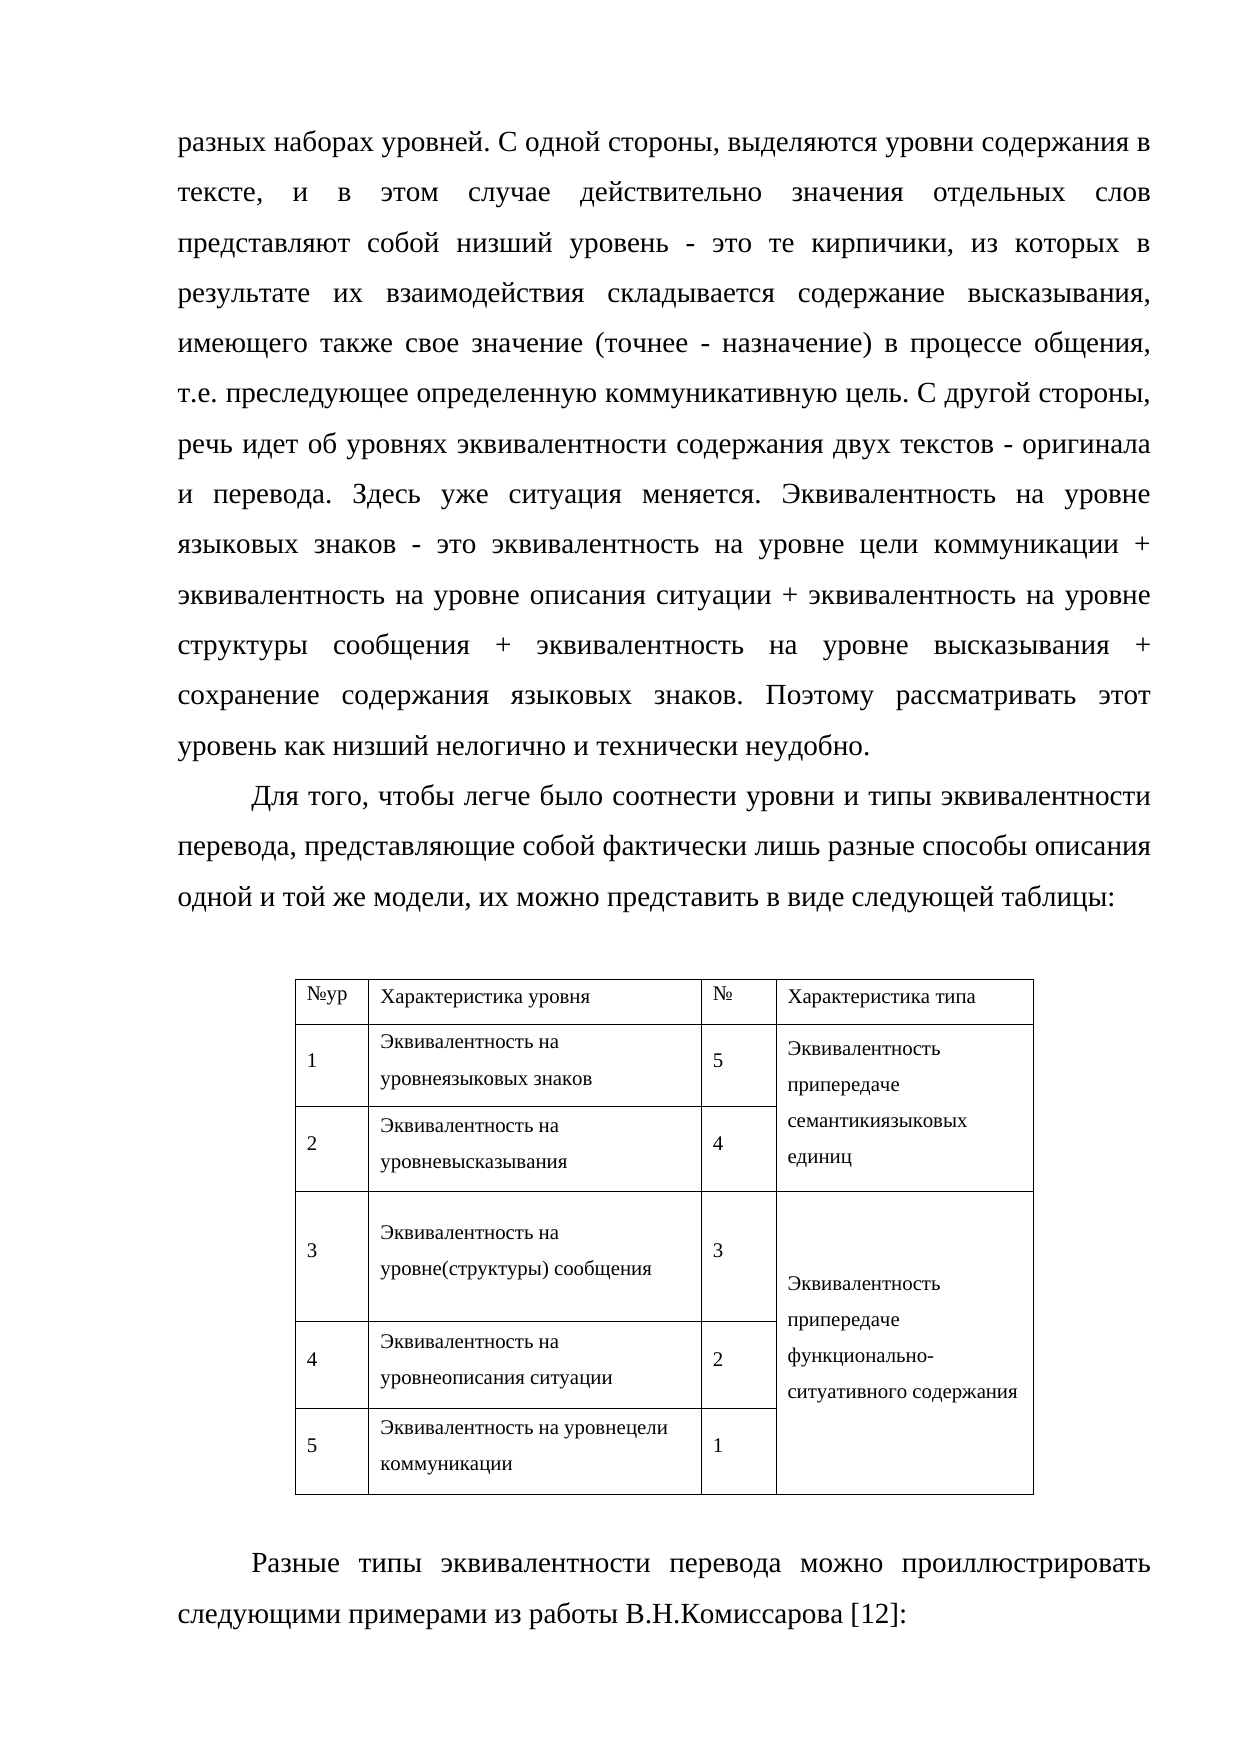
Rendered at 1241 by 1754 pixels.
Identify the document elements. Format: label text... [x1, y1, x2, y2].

table_cell 2 [702, 1322, 776, 1407]
table_header Характеристика уровня [369, 980, 701, 1024]
table_cell Эквивалентность на уровнеописания ситуации [369, 1322, 701, 1407]
table_cell Эквивалентность припередаче функционально-ситуативного содержания [777, 1192, 1033, 1494]
table_cell 1 [296, 1025, 368, 1106]
table_cell 4 [702, 1107, 776, 1191]
table_cell Эквивалентность припередаче семантикиязыковых единиц [777, 1025, 1033, 1191]
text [177, 124, 1152, 761]
table_header Характеристика типа [777, 980, 1033, 1024]
table_cell 1 [702, 1409, 776, 1494]
table_cell 4 [296, 1322, 368, 1407]
table_cell 5 [702, 1025, 776, 1106]
table_cell 3 [296, 1192, 368, 1321]
text Разные типы эквивалентности перевода можно проиллюстрировать следующими примерами из работы В.Н.Комиссарова [12]: [177, 1546, 1152, 1629]
table_header № типа [702, 980, 776, 1024]
table_cell 2 [296, 1107, 368, 1191]
table_cell Эквивалентность на уровневысказывания [369, 1107, 701, 1191]
table_header №уровня [296, 980, 368, 1024]
text Для того, чтобы легче было соотнести уровни и типы эквивалентности перевода, представляющие собой фактически лишь разные способы описания одной и той же модели, их можно представить в виде следующей таблицы: [177, 778, 1152, 912]
table_cell 5 [296, 1409, 368, 1494]
table_cell 3 [702, 1192, 776, 1321]
table_cell Эквивалентность на уровнеязыковых знаков [369, 1025, 701, 1106]
table_cell Эквивалентность на уровне(структуры) сообщения [369, 1192, 701, 1321]
table_cell Эквивалентность на уровнецели коммуникации [369, 1409, 701, 1494]
